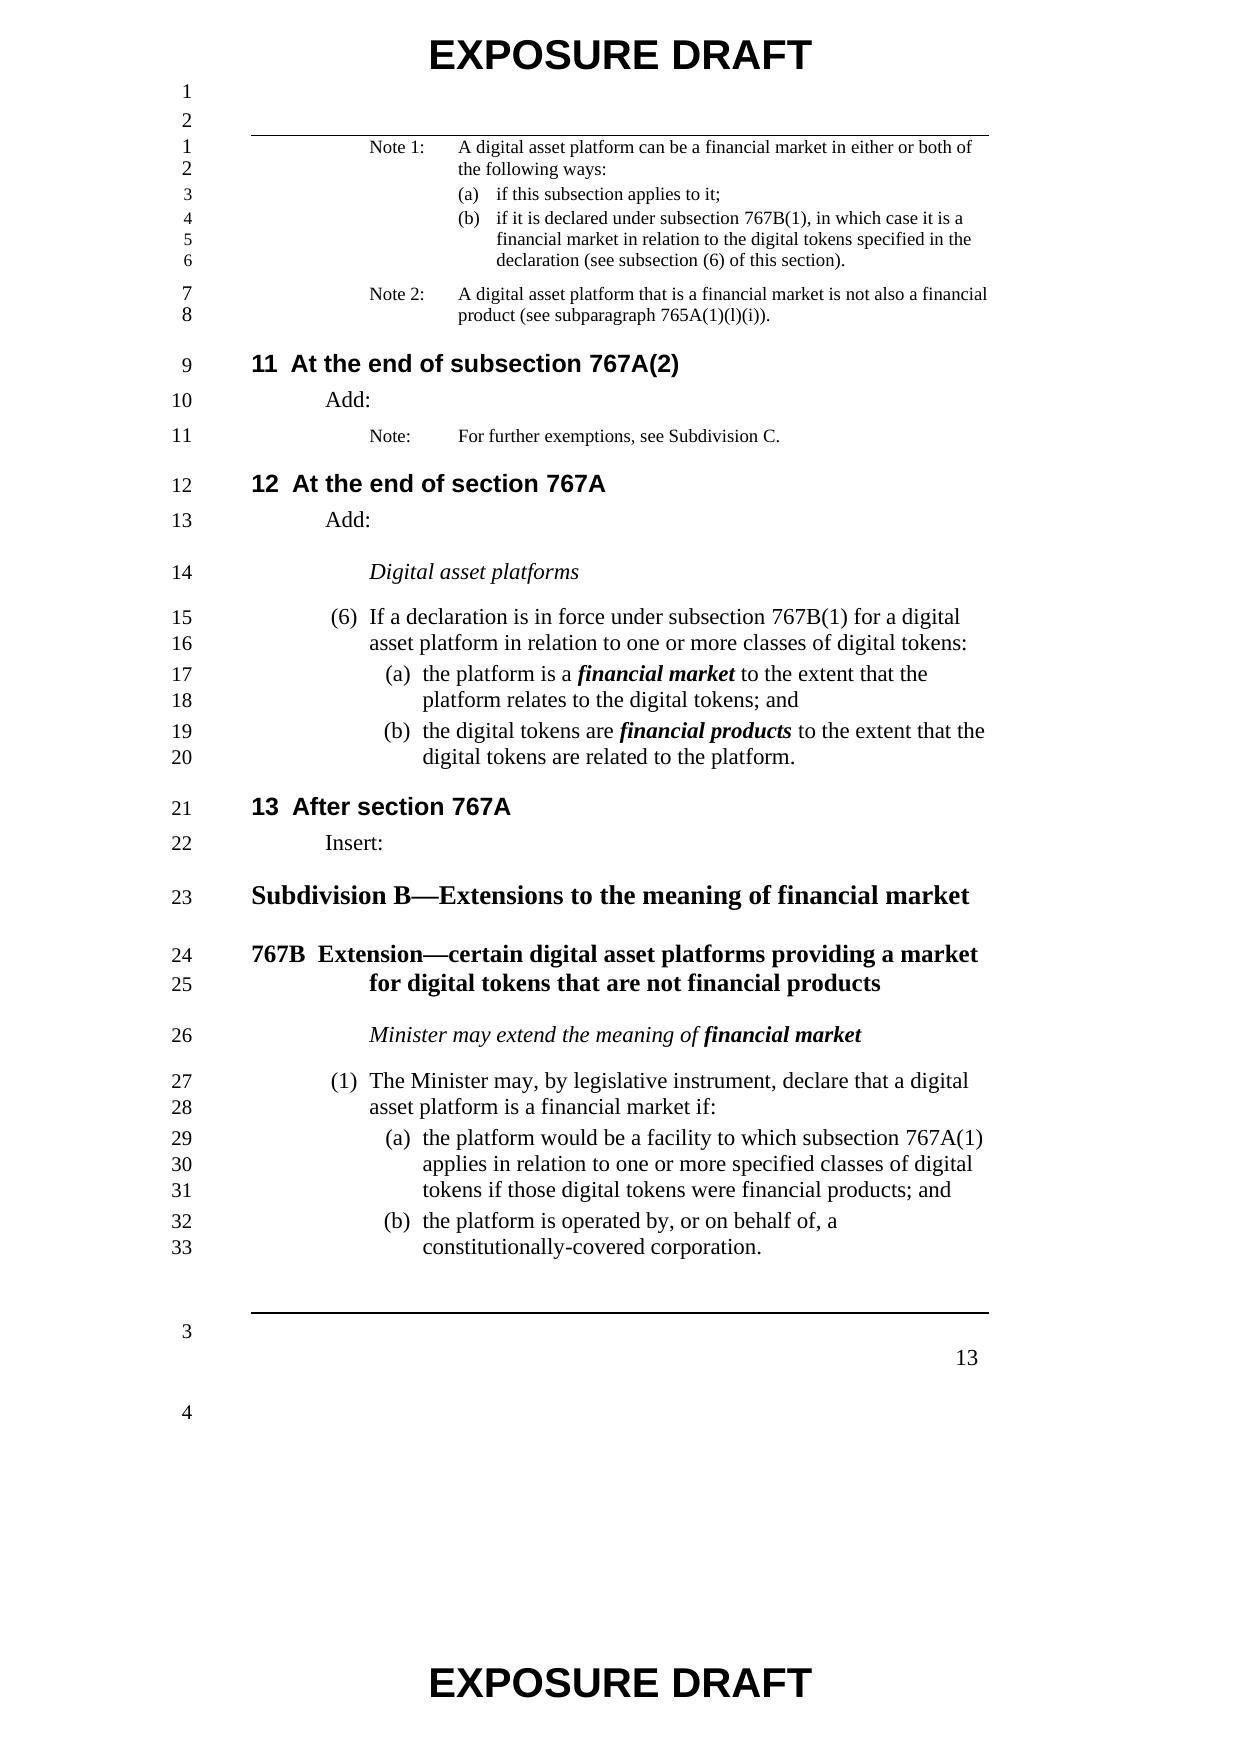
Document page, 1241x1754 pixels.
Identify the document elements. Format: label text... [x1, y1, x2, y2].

text (1) The Minister may, by legislative instrument, declare that a digital asset platform is a financial market if: [251, 1067, 989, 1119]
text 11 At the end of subsection 767A(2) [251, 349, 989, 378]
text (b) if it is declared under subsection 767B(1), in which case it is a financial market in relation to the digital tokens specified in the declaration (see subsection (6) of this section). [458, 208, 989, 270]
text Minister may extend the meaning of financial market [369, 1022, 989, 1048]
text (6) If a declaration is in force under subsection 767B(1) for a digital asset platform in relation to one or more classes of digital tokens: [251, 603, 989, 656]
text 13 After section 767A [251, 792, 989, 821]
text Subdivision B—Extensions to the meaning of financial market [251, 879, 989, 910]
text (b) the platform is operated by, or on behalf of, a constitutionally-covered corporation. [251, 1207, 989, 1259]
text 12 At the end of section 767A [251, 469, 989, 498]
text (a) the platform would be a facility to which subsection 767A(1) applies in relation to one or more specified classes of digital tokens if those digital tokens were financial products; and [251, 1123, 989, 1203]
text Note 1: A digital asset platform can be a financial market in either or both of the following ways: [369, 136, 989, 179]
text Digital asset platforms [369, 558, 989, 584]
text (b) the digital tokens are financial products to the extent that the digital tokens are related to the platform. [251, 717, 989, 769]
text Note 2: A digital asset platform that is a financial market is not also a financial product (see subparagraph 765A(1)(l)(i)). [369, 283, 989, 326]
text (a) if this subsection applies to it; [458, 183, 989, 204]
text Insert: [325, 829, 989, 856]
text Add: [325, 386, 989, 412]
text Add: [325, 507, 989, 533]
text Note: For further exemptions, see Subdivision C. [369, 425, 989, 447]
text (a) the platform is a financial market to the extent that the platform relates to the digital tokens; and [251, 660, 989, 713]
text 767B Extension—certain digital asset platforms providing a market for digital tokens that are not financial products [251, 939, 989, 997]
